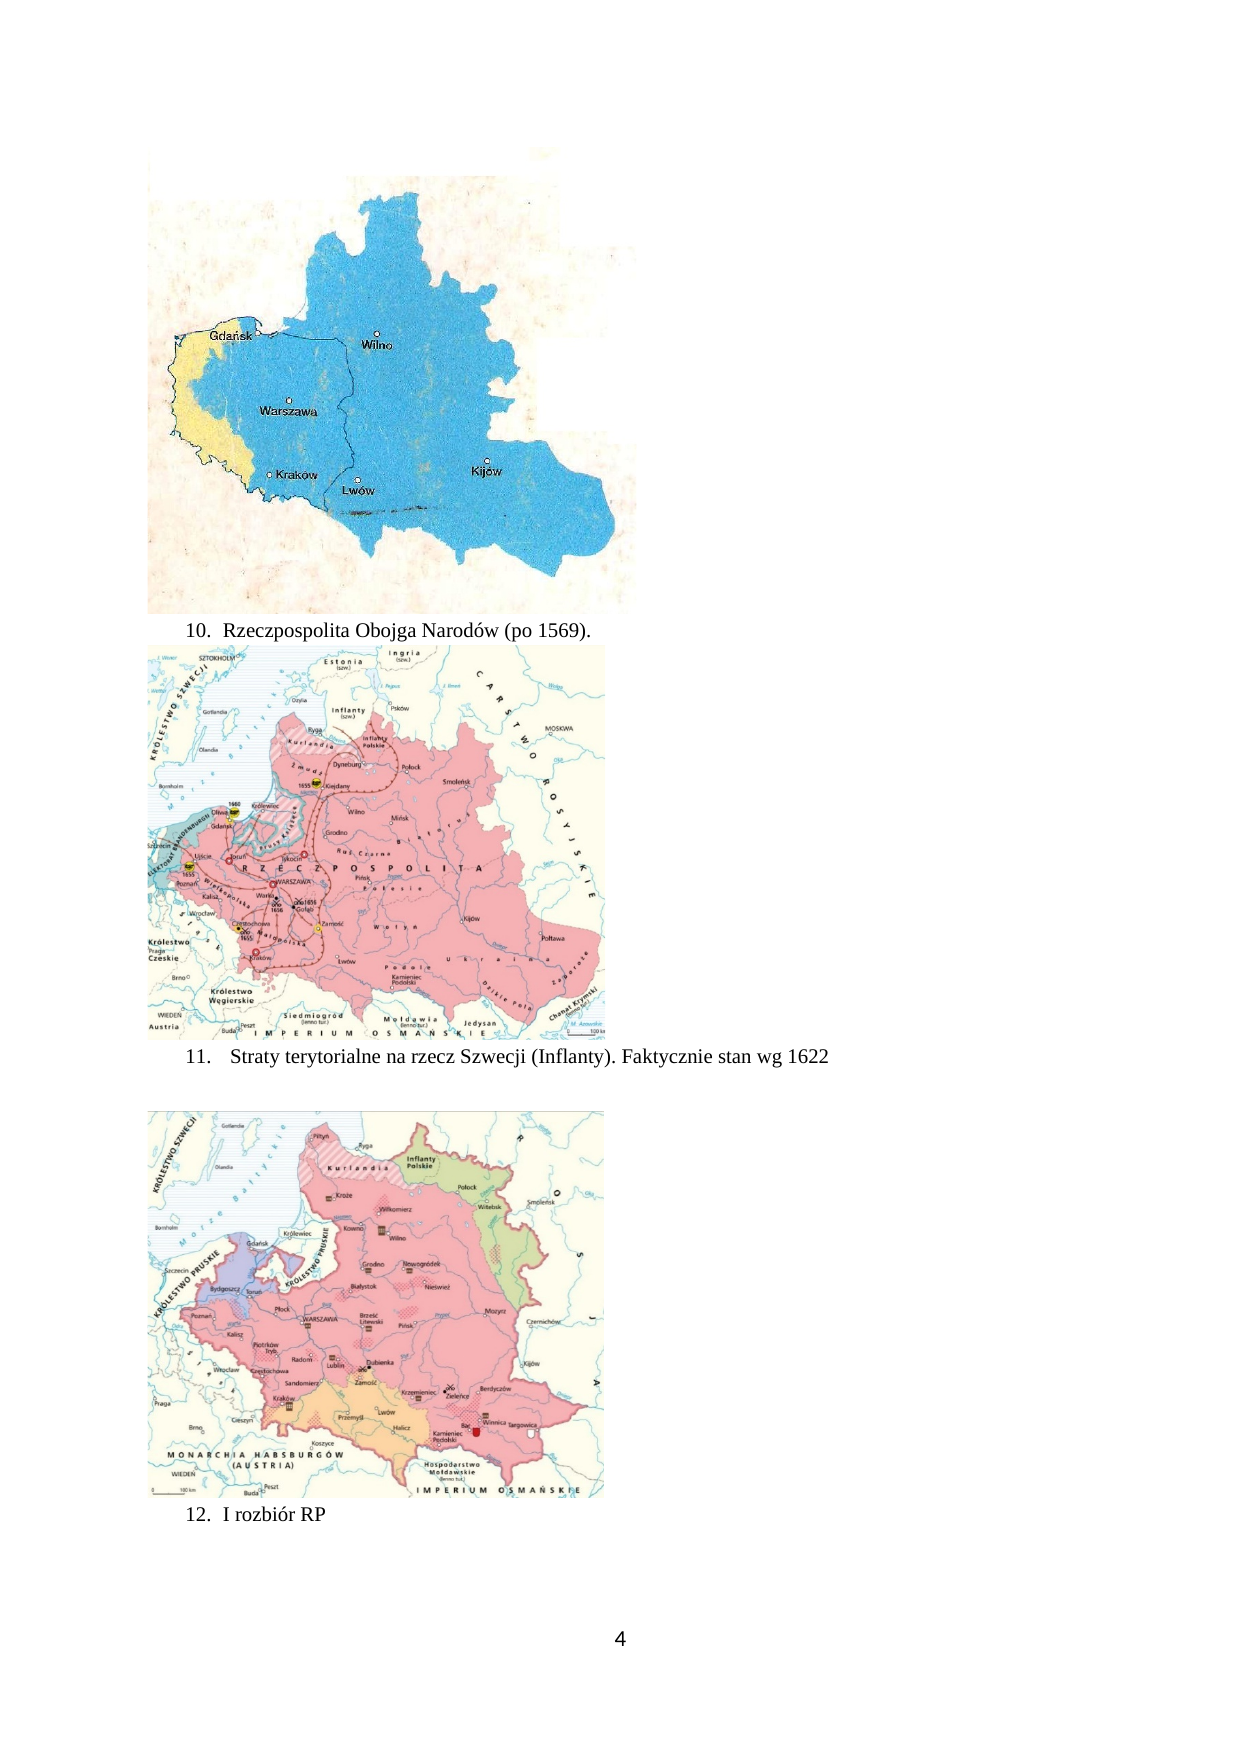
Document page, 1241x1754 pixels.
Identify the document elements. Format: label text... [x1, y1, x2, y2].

list I rozbiór RP [185, 1502, 1093, 1526]
list Straty terytorialne na rzecz Szwecji (Inflanty). Faktycznie stan wg 1622 [185, 1044, 1093, 1068]
picture [147, 645, 605, 1040]
list Rzeczpospolita Obojga Narodów (po 1569). [185, 617, 1093, 642]
picture [147, 1111, 604, 1498]
picture [147, 147, 637, 614]
